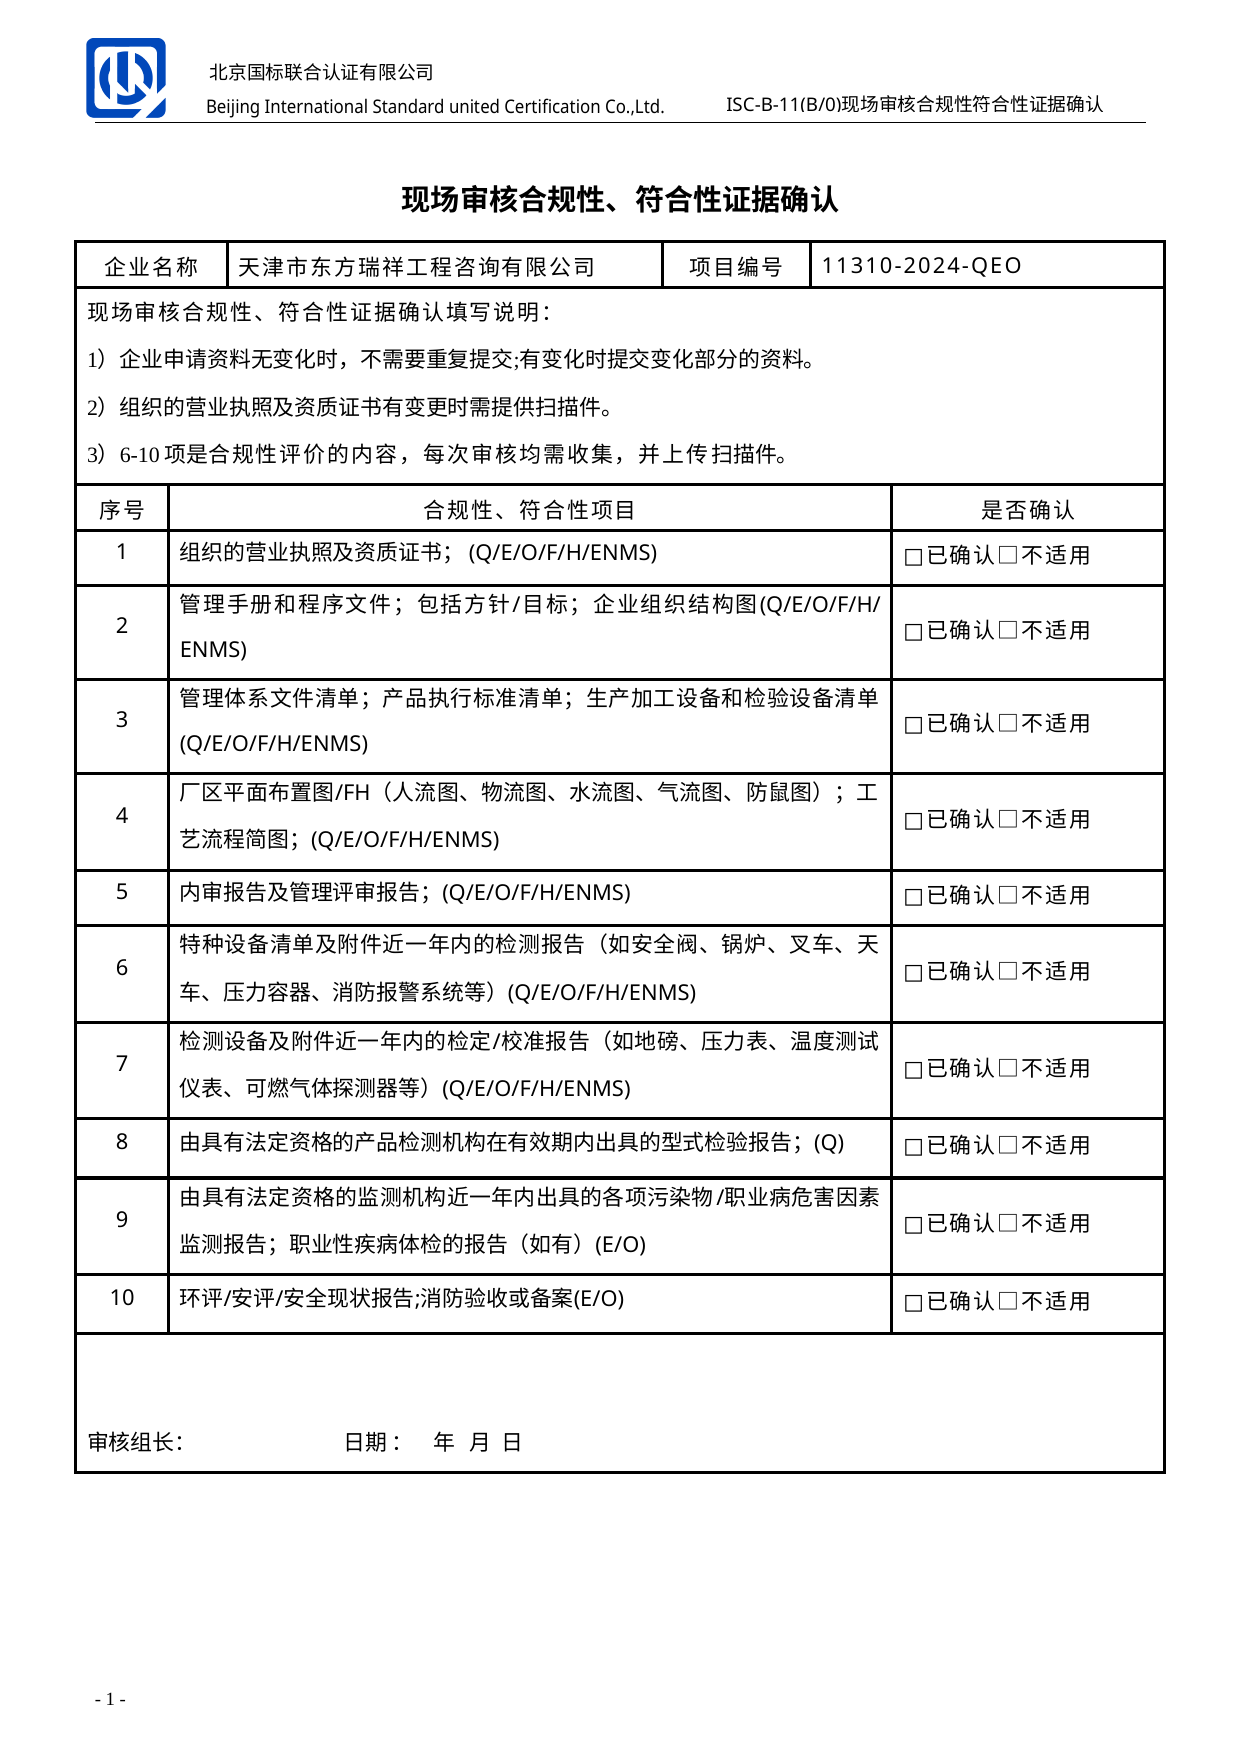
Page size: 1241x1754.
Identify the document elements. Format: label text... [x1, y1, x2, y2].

table_cell 9 [77, 1180, 167, 1273]
table_cell 特种设备清单及附件近一年内的检测报告（如安全阀、锅炉、叉车、天车、压力容器、消防报警系统等）(Q/E/O/F/H/ENMS) [170, 927, 890, 1021]
table_cell 组织的营业执照及资质证书； (Q/E/O/F/H/ENMS) [170, 532, 890, 584]
table_cell 10 [77, 1276, 167, 1332]
table_cell 检测设备及附件近一年内的检定/校准报告（如地磅、压力表、温度测试仪表、可燃气体探测器等）(Q/E/O/F/H/ENMS) [170, 1024, 890, 1117]
table_cell 环评/安评/安全现状报告;消防验收或备案(E/O) [170, 1276, 890, 1332]
table_cell □已确认□不适用 [893, 532, 1163, 584]
table_cell □已确认□不适用 [893, 587, 1163, 678]
table_cell □已确认□不适用 [893, 1024, 1163, 1117]
table_cell 5 [77, 872, 167, 924]
table_cell 审核组长： 日期 ： 年 月 日 [77, 1335, 1163, 1471]
text 现场审核合规性、符合性证据确认 [94, 177, 1146, 219]
table_cell 2 [77, 587, 167, 678]
table_cell 由具有法定资格的监测机构近一年内出具的各项污染物/职业病危害因素监测报告；职业性疾病体检的报告（如有）(E/O) [170, 1180, 890, 1273]
table_cell 3 [77, 681, 167, 772]
table_header 11310-2024-QEO [812, 243, 1163, 286]
table_cell □已确认□不适用 [893, 927, 1163, 1021]
table_cell □已确认□不适用 [893, 775, 1163, 868]
table_cell 序号 [77, 486, 167, 529]
table_cell 6 [77, 927, 167, 1021]
table_cell 现场审核合规性、符合性证据确认填写说明： 1）企业申请资料无变化时，不需要重复提交;有变化时提交变化部分的资料。 2）组织的营业执照及资质证书有变更时需提供扫描件。 3）6-10项是合规性评价的内容，每次审核均需收集，并上传扫描件。 [77, 289, 1163, 483]
table_cell 4 [77, 775, 167, 868]
table_header 项目编号 [664, 243, 809, 286]
table_cell 由具有法定资格的产品检测机构在有效期内出具的型式检验报告；(Q) [170, 1120, 890, 1176]
table_cell 管理手册和程序文件；包括方针/目标；企业组织结构图(Q/E/O/F/H/ENMS) [170, 587, 890, 678]
table_cell 7 [77, 1024, 167, 1117]
table_cell □已确认□不适用 [893, 1276, 1163, 1332]
table_cell 是否确认 [893, 486, 1163, 529]
table_cell 1 [77, 532, 167, 584]
table_cell □已确认□不适用 [893, 1180, 1163, 1273]
table_cell □已确认□不适用 [893, 872, 1163, 924]
table_cell 合规性、符合性项目 [170, 486, 890, 529]
table_header 天津市东方瑞祥工程咨询有限公司 [229, 243, 661, 286]
table_cell 8 [77, 1120, 167, 1176]
table_cell □已确认□不适用 [893, 1120, 1163, 1176]
table_cell 管理体系文件清单；产品执行标准清单；生产加工设备和检验设备清单(Q/E/O/F/H/ENMS) [170, 681, 890, 772]
picture [86, 38, 166, 118]
table_cell 内审报告及管理评审报告；(Q/E/O/F/H/ENMS) [170, 872, 890, 924]
table_header 企业名称 [77, 243, 226, 286]
table_cell □已确认□不适用 [893, 681, 1163, 772]
table_cell 厂区平面布置图/FH（人流图、物流图、水流图、气流图、防鼠图）；工艺流程简图；(Q/E/O/F/H/ENMS) [170, 775, 890, 868]
